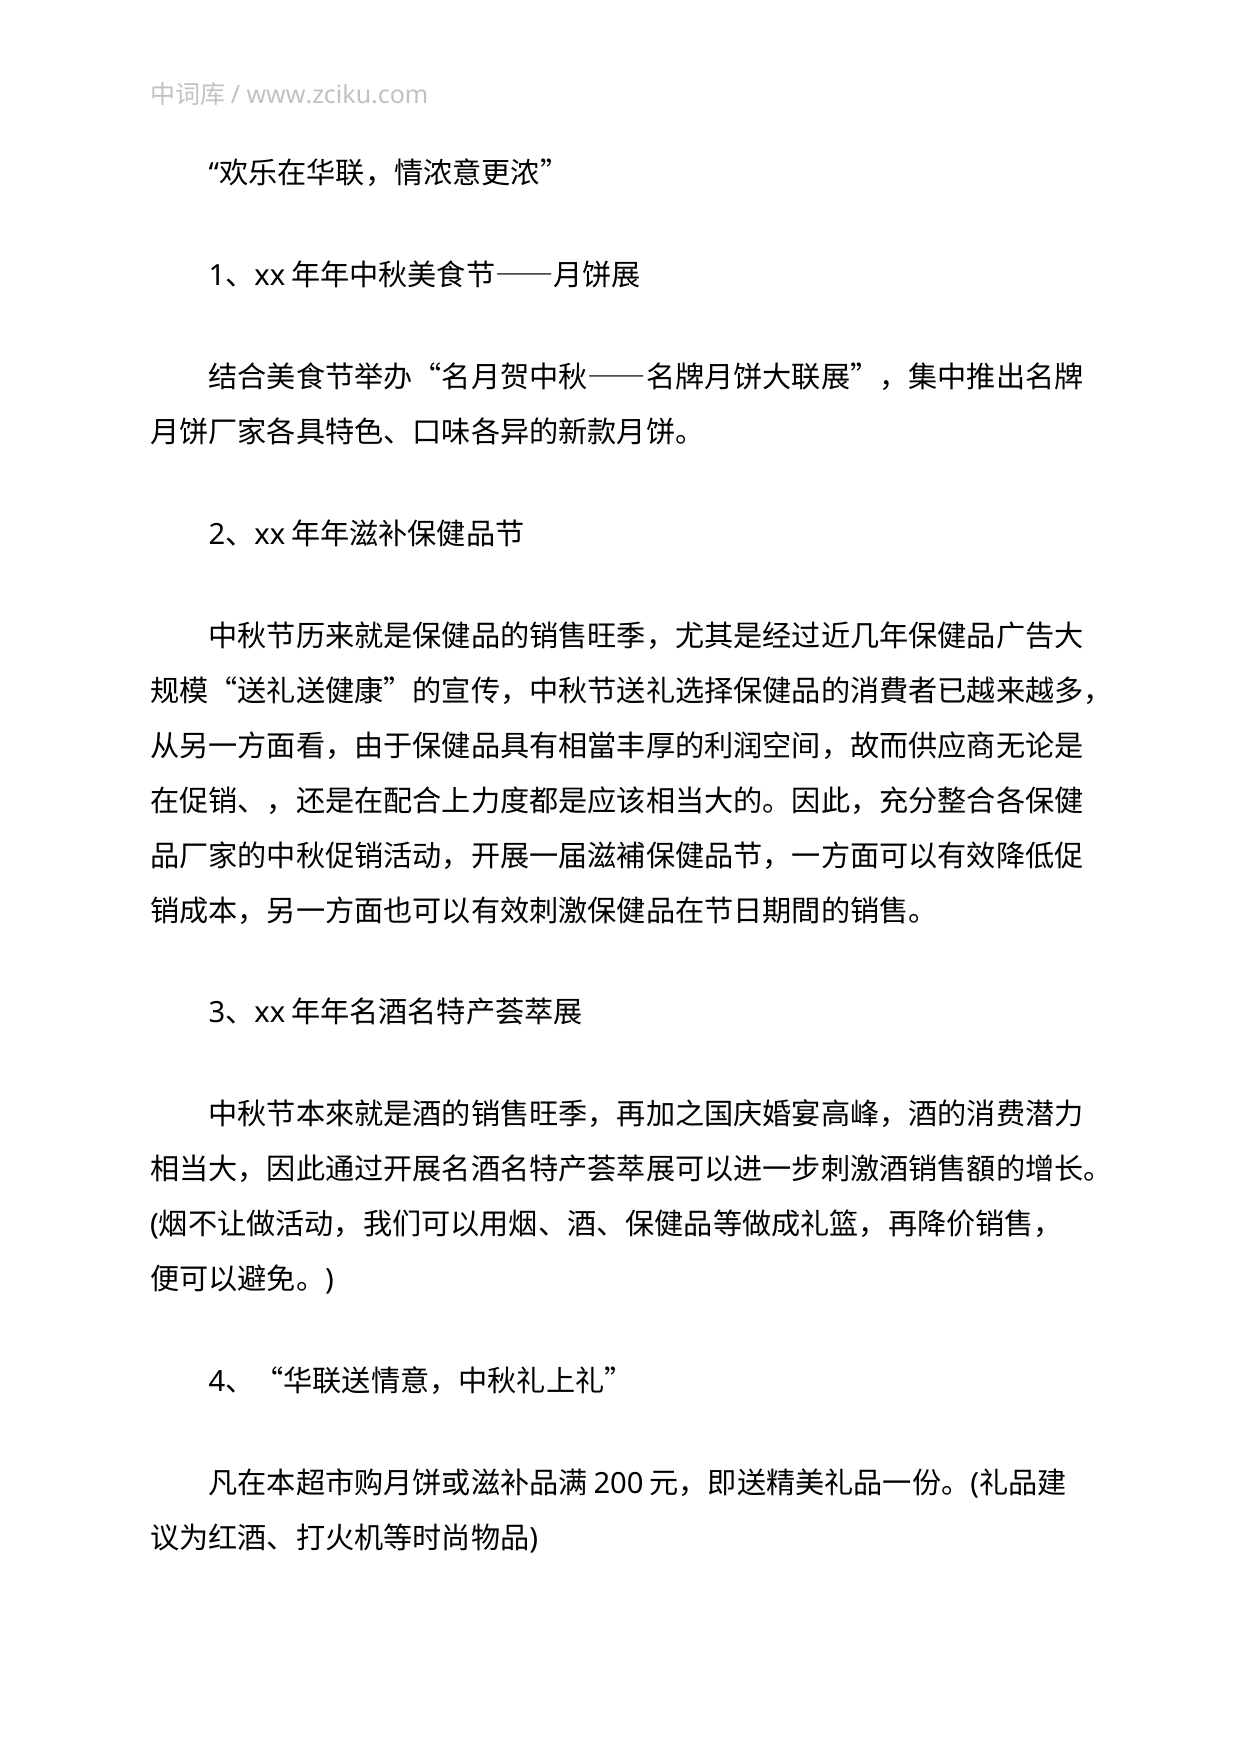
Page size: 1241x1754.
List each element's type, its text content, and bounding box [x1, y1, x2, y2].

text 中秋节历来就是保健品的销售旺季，尤其是经过近几年保健品广告大规模“送礼送健康”的宣传，中秋节送礼选择保健品的消費者已越来越多，从另一方面看，由于保健品具有相當丰厚的利润空间，故而供应商无论是在促销、，还是在配合上力度都是应该相当大的。因此，充分整合各保健品厂家的中秋促销活动，开展一届滋補保健品节，一方面可以有效降低促销成本，另一方面也可以有效刺激保健品在节日期間的销售。 [150, 613, 1090, 929]
text 1、xx年年中秋美食节——月饼展 [150, 252, 1090, 294]
text 结合美食节举办“名月贺中秋——名牌月饼大联展”，集中推出名牌月饼厂家各具特色、口味各异的新款月饼。 [150, 354, 1090, 451]
text 4、“华联送情意，中秋礼上礼” [150, 1358, 1090, 1400]
text 3、xx年年名酒名特产荟萃展 [150, 989, 1090, 1031]
text 2、xx年年滋补保健品节 [150, 511, 1090, 553]
text 凡在本超市购月饼或滋补品满200元，即送精美礼品一份。(礼品建议为红酒、打火机等时尚物品) [150, 1459, 1090, 1557]
text 中秋节本來就是酒的销售旺季，再加之国庆婚宴高峰，酒的消费潜力相当大，因此通过开展名酒名特产荟萃展可以进一步刺激酒销售額的增长。(烟不让做活动，我们可以用烟、酒、保健品等做成礼篮，再降价销售，便可以避免。) [150, 1091, 1090, 1298]
text “欢乐在华联，情浓意更浓” [150, 150, 1090, 192]
